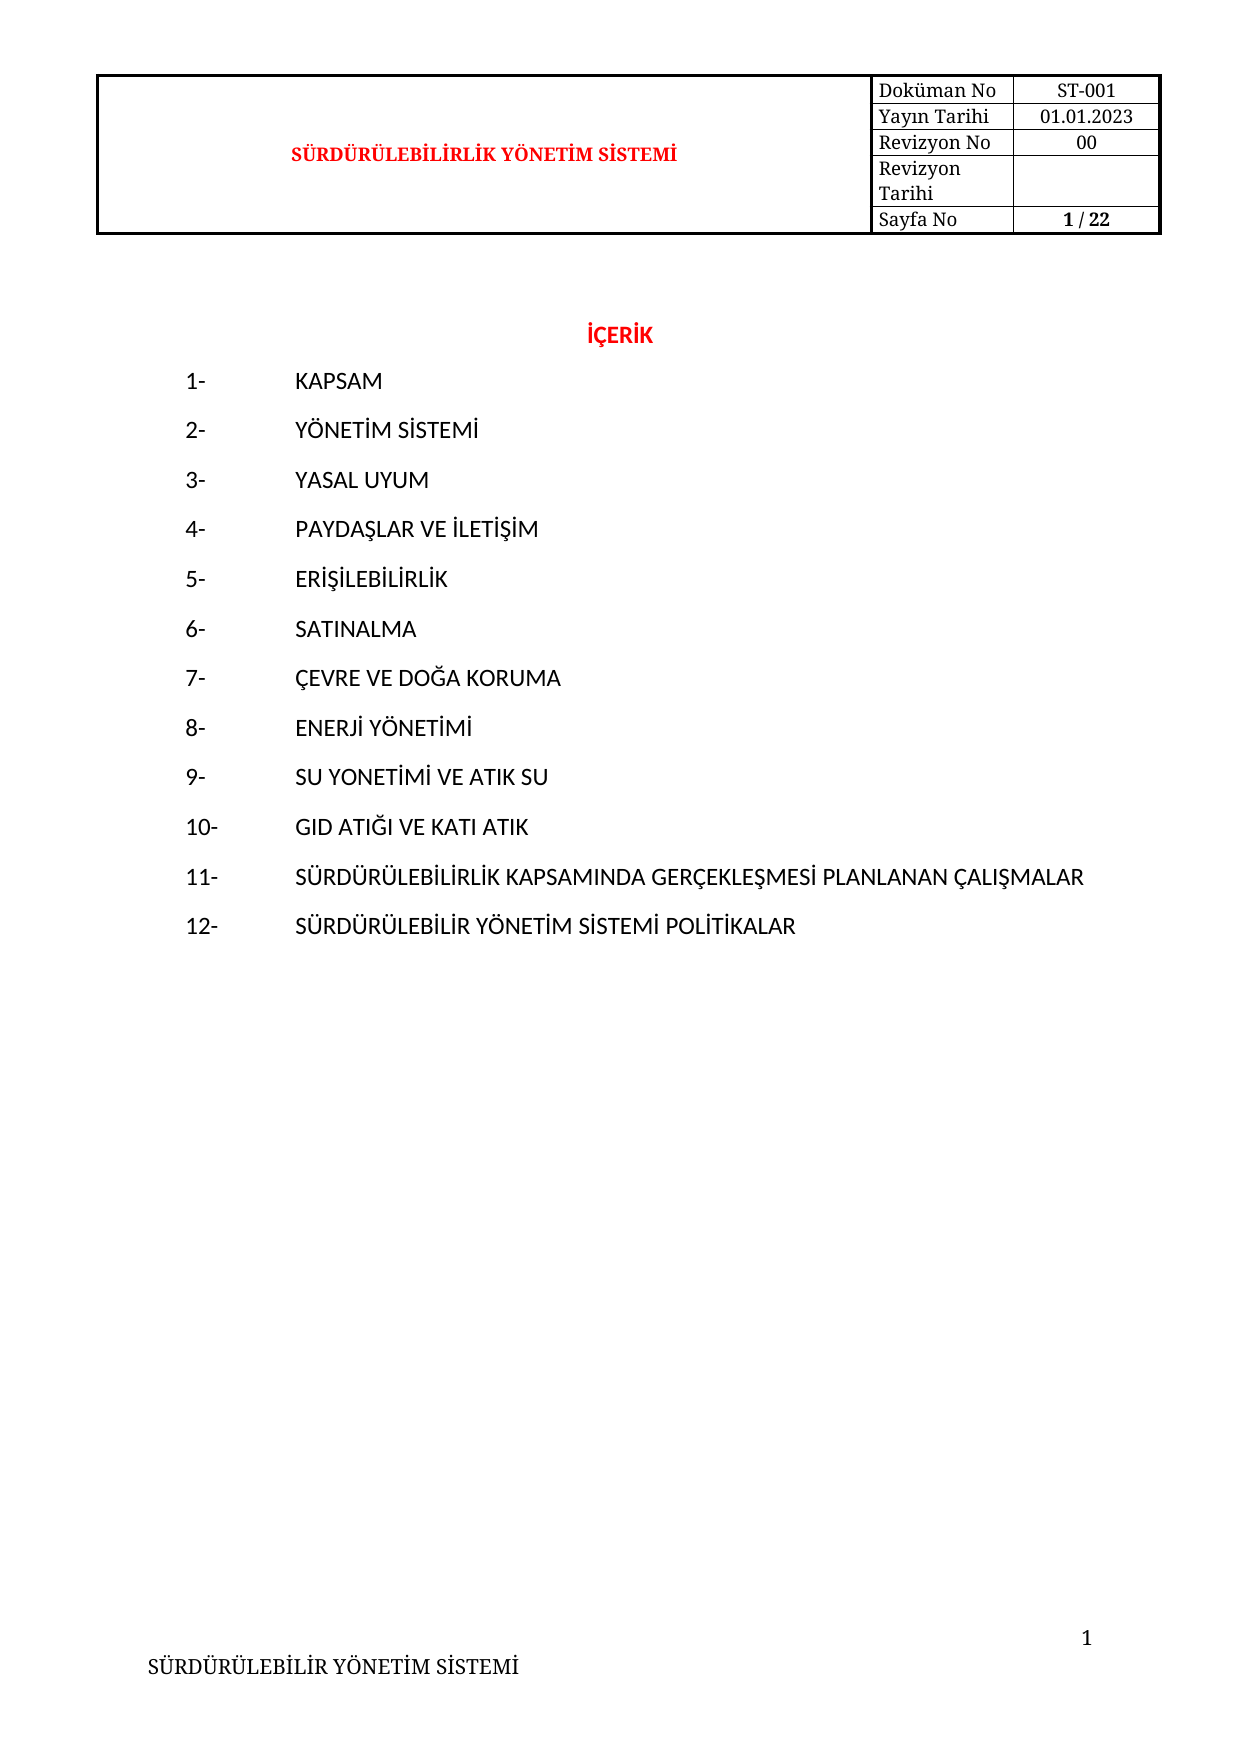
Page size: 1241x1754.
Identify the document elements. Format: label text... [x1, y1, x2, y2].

list GID ATIĞI VE KATI ATIK [185, 811, 1093, 842]
list YÖNETİM SİSTEMİ [185, 414, 1093, 445]
list SATINALMA [185, 613, 1093, 643]
list KAPSAM [185, 365, 1093, 395]
list ÇEVRE VE DOĞA KORUMA [185, 662, 1093, 693]
list PAYDAŞLAR VE İLETİŞİM [185, 514, 1093, 544]
list YASAL UYUM [185, 464, 1093, 494]
subtitle İÇERİK [148, 319, 1093, 350]
list SU YONETİMİ VE ATIK SU [185, 762, 1093, 792]
list ERİŞİLEBİLİRLİK [185, 563, 1093, 594]
list ENERJİ YÖNETİMİ [185, 712, 1093, 742]
list SÜRDÜRÜLEBİLİRLİK KAPSAMINDA GERÇEKLEŞMESİ PLANLANAN ÇALIŞMALAR [185, 861, 1093, 891]
list SÜRDÜRÜLEBİLİR YÖNETİM SİSTEMİ POLİTİKALAR [185, 910, 1093, 941]
